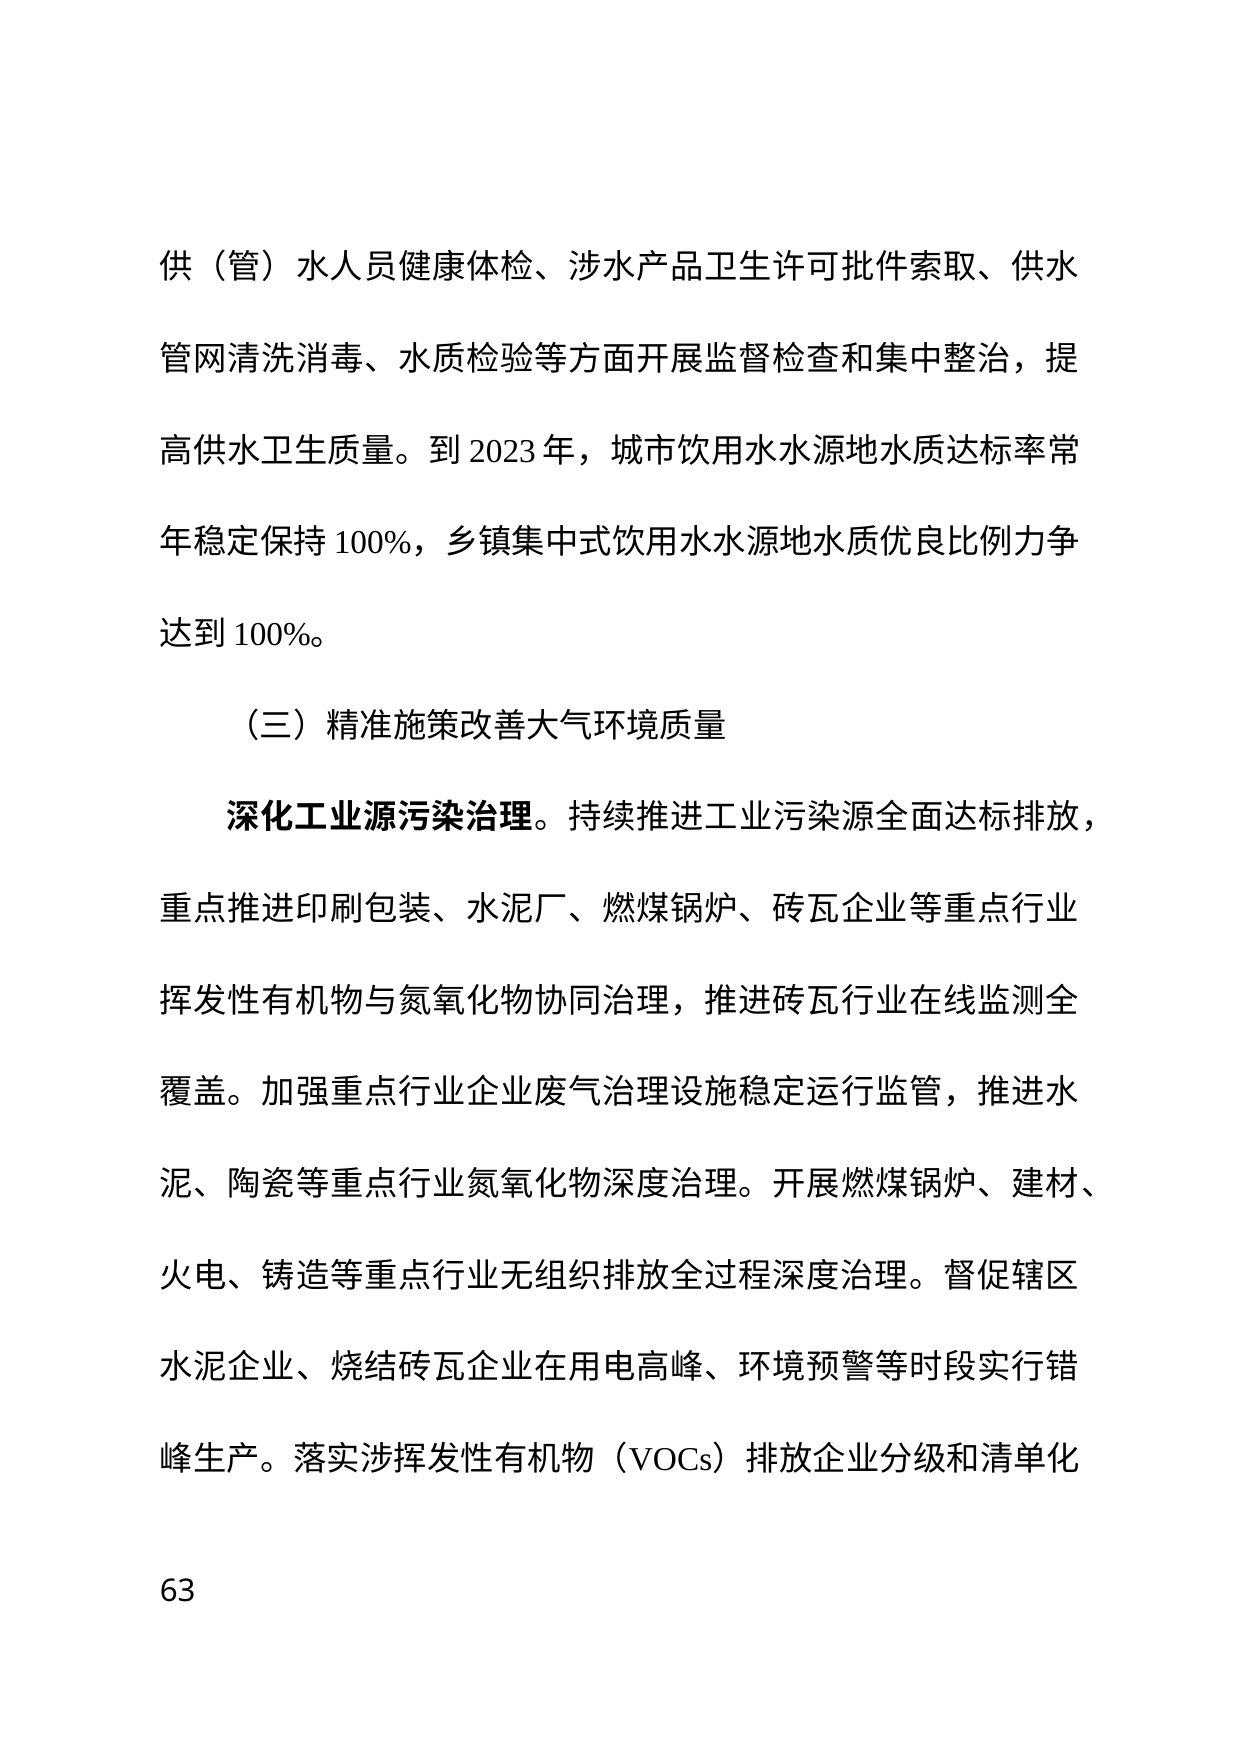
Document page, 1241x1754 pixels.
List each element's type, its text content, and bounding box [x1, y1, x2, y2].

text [159, 768, 1081, 1502]
subtitle （三）精准施策改善大气环境质量 [159, 677, 1081, 768]
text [159, 218, 1081, 677]
